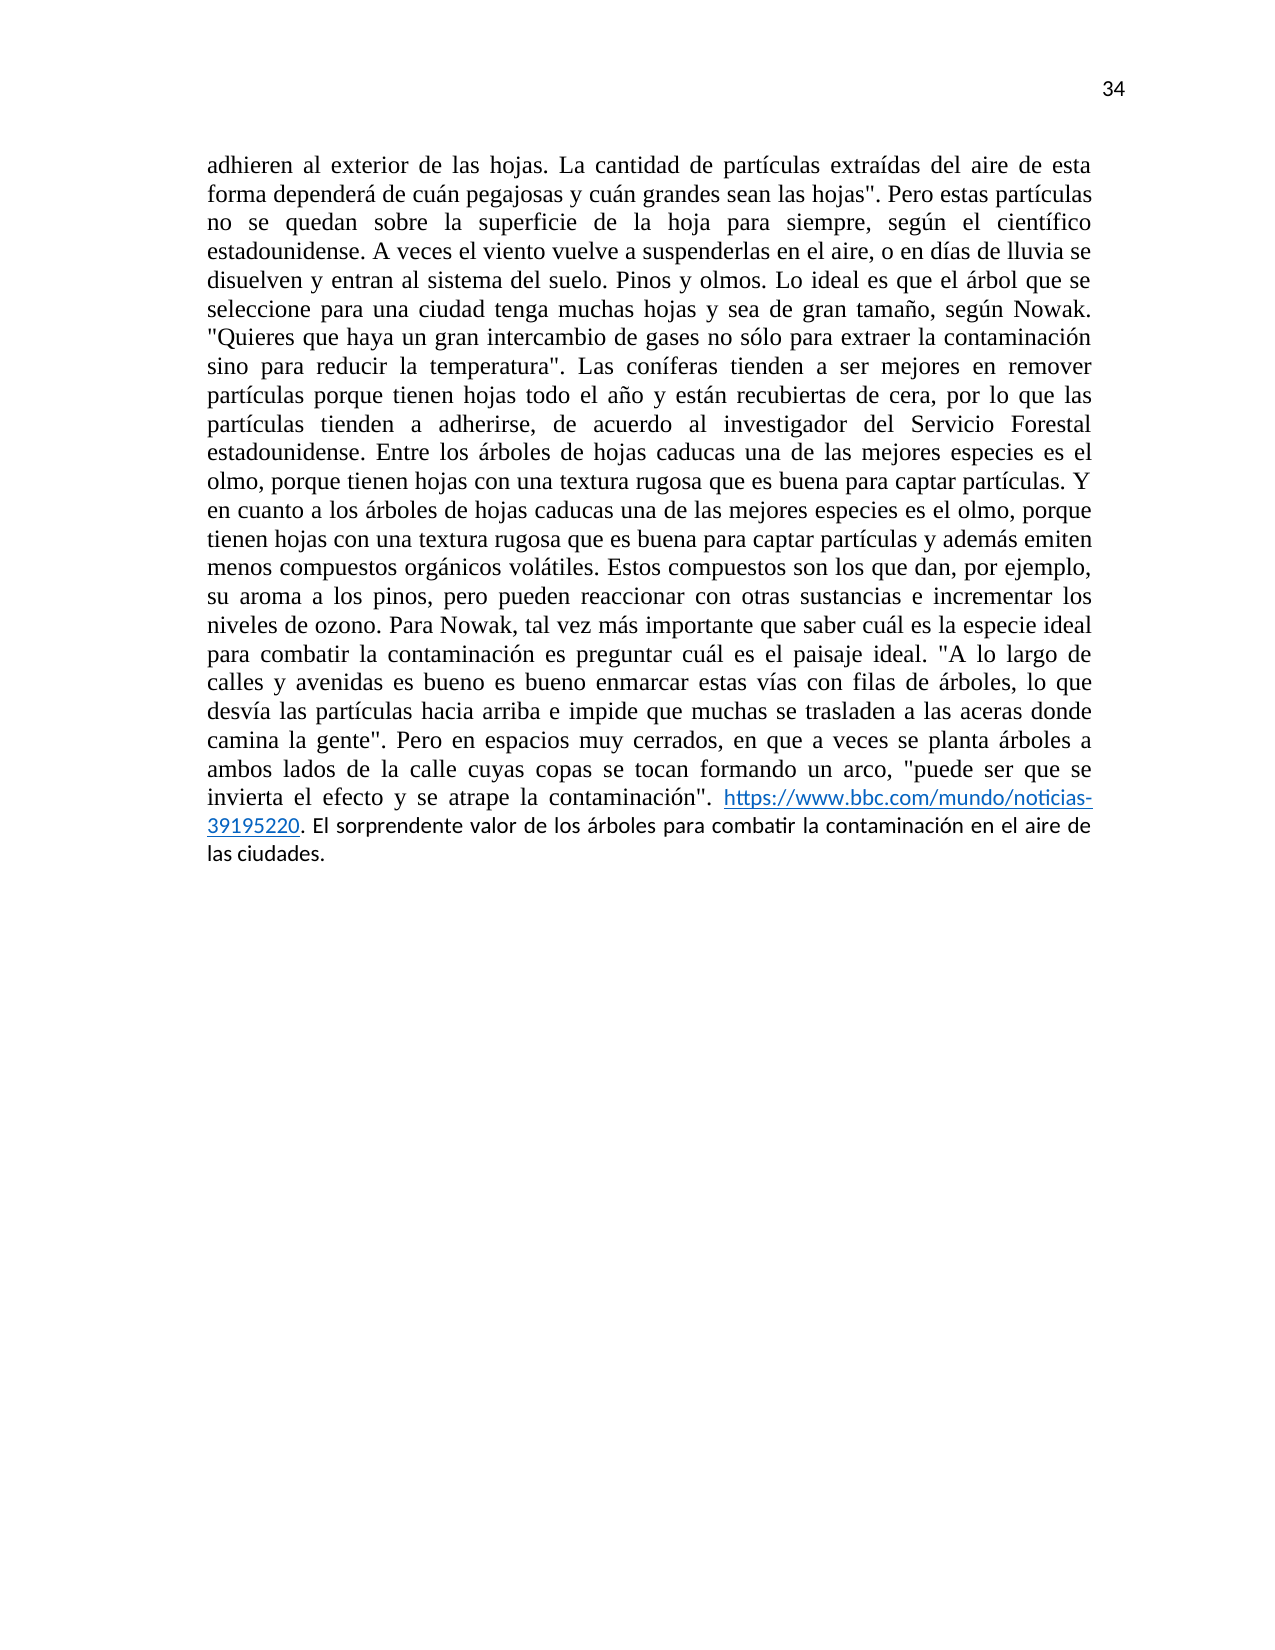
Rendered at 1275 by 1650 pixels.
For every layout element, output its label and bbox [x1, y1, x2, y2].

text [207, 150, 1093, 868]
